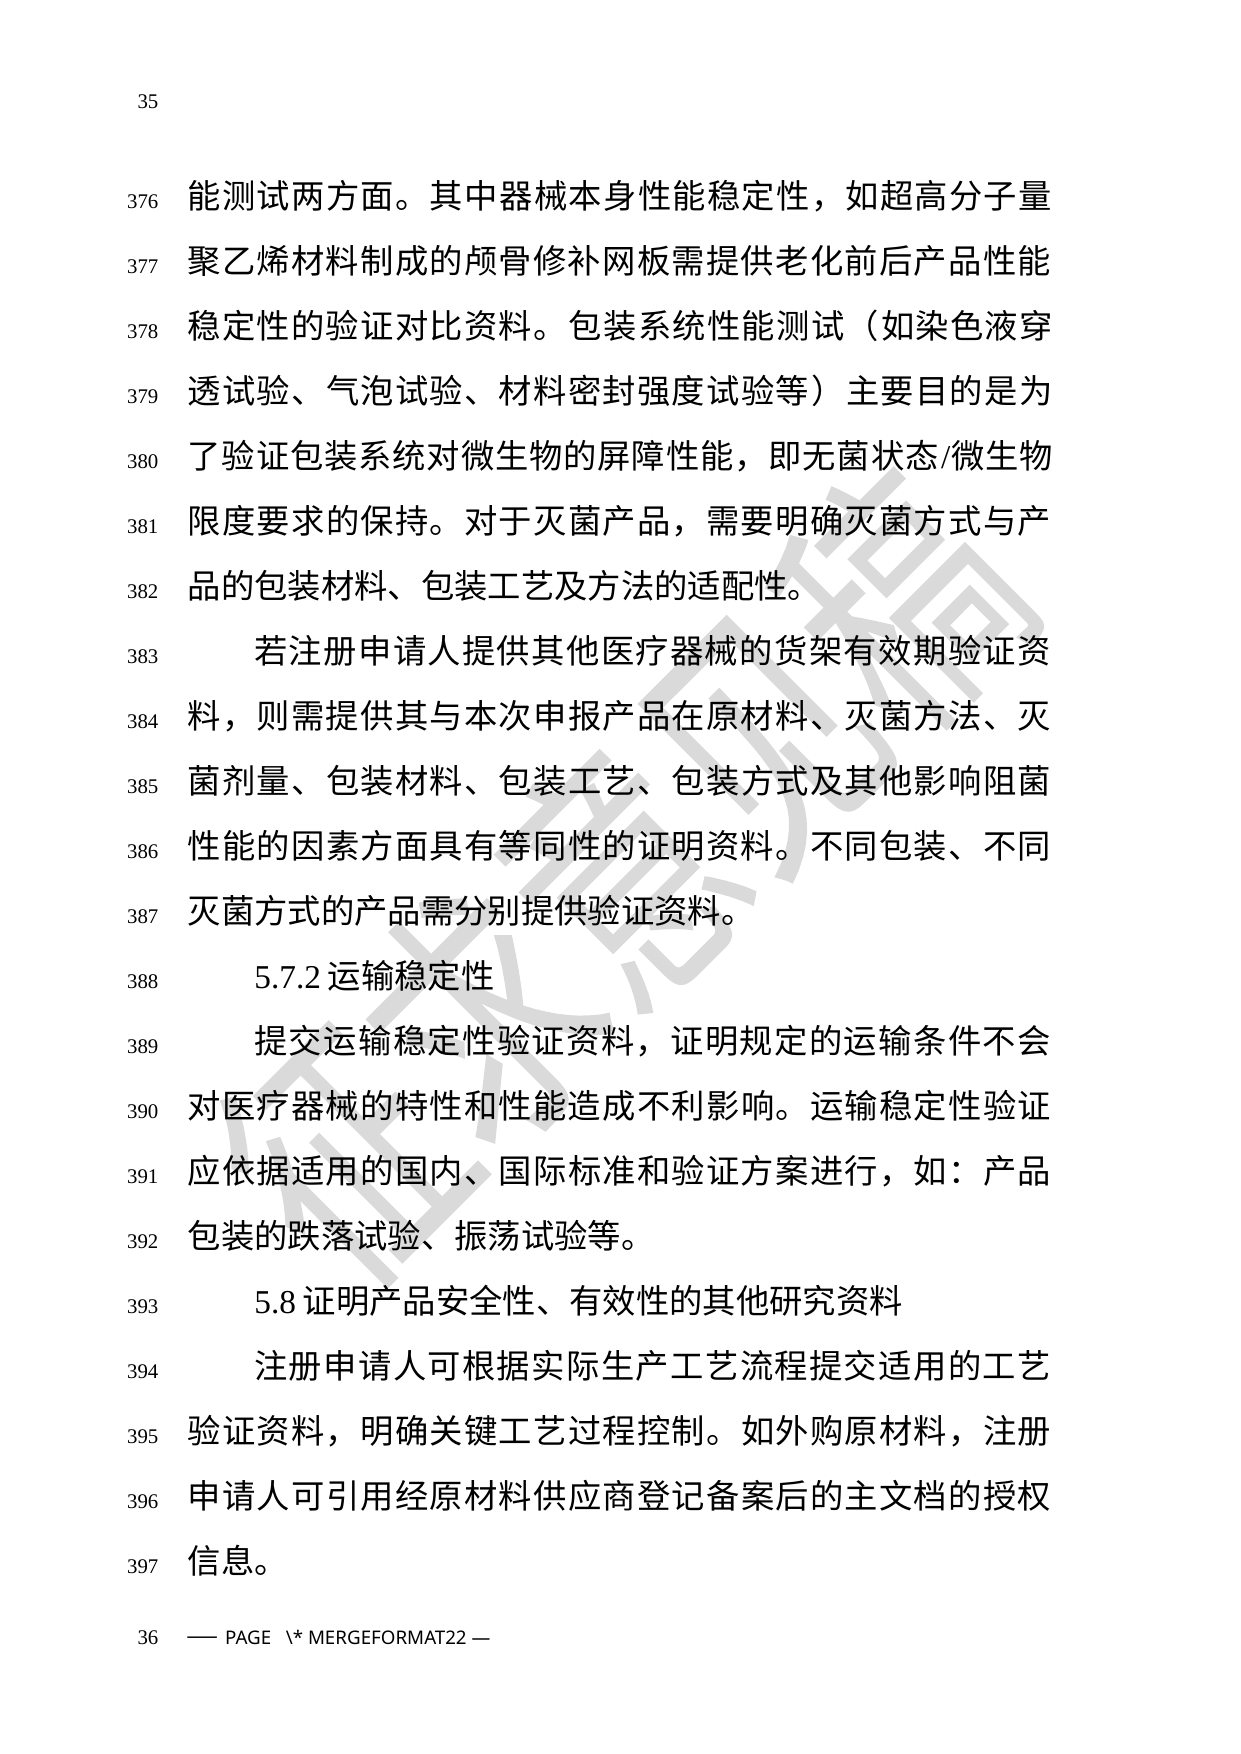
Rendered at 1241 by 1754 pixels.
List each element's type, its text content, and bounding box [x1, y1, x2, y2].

text 提交运输稳定性验证资料，证明规定的运输条件不会对医疗器械的特性和性能造成不利影响。运输稳定性验证应依据适用的国内、国际标准和验证方案进行，如：产品包装的跌落试验、振荡试验等。 [187, 1007, 1053, 1267]
text 5.7.2运输稳定性 [187, 942, 1053, 1007]
text 注册申请人可根据实际生产工艺流程提交适用的工艺验证资料，明确关键工艺过程控制。如外购原材料，注册申请人可引用经原材料供应商登记备案后的主文档的授权信息。 [187, 1332, 1053, 1592]
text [187, 162, 1053, 617]
text 5.8证明产品安全性、有效性的其他研究资料 [187, 1267, 1053, 1332]
text 若注册申请人提供其他医疗器械的货架有效期验证资料，则需提供其与本次申报产品在原材料、灭菌方法、灭菌剂量、包装材料、包装工艺、包装方式及其他影响阻菌性能的因素方面具有等同性的证明资料。不同包装、不同灭菌方式的产品需分别提供验证资料。 [187, 617, 1053, 942]
